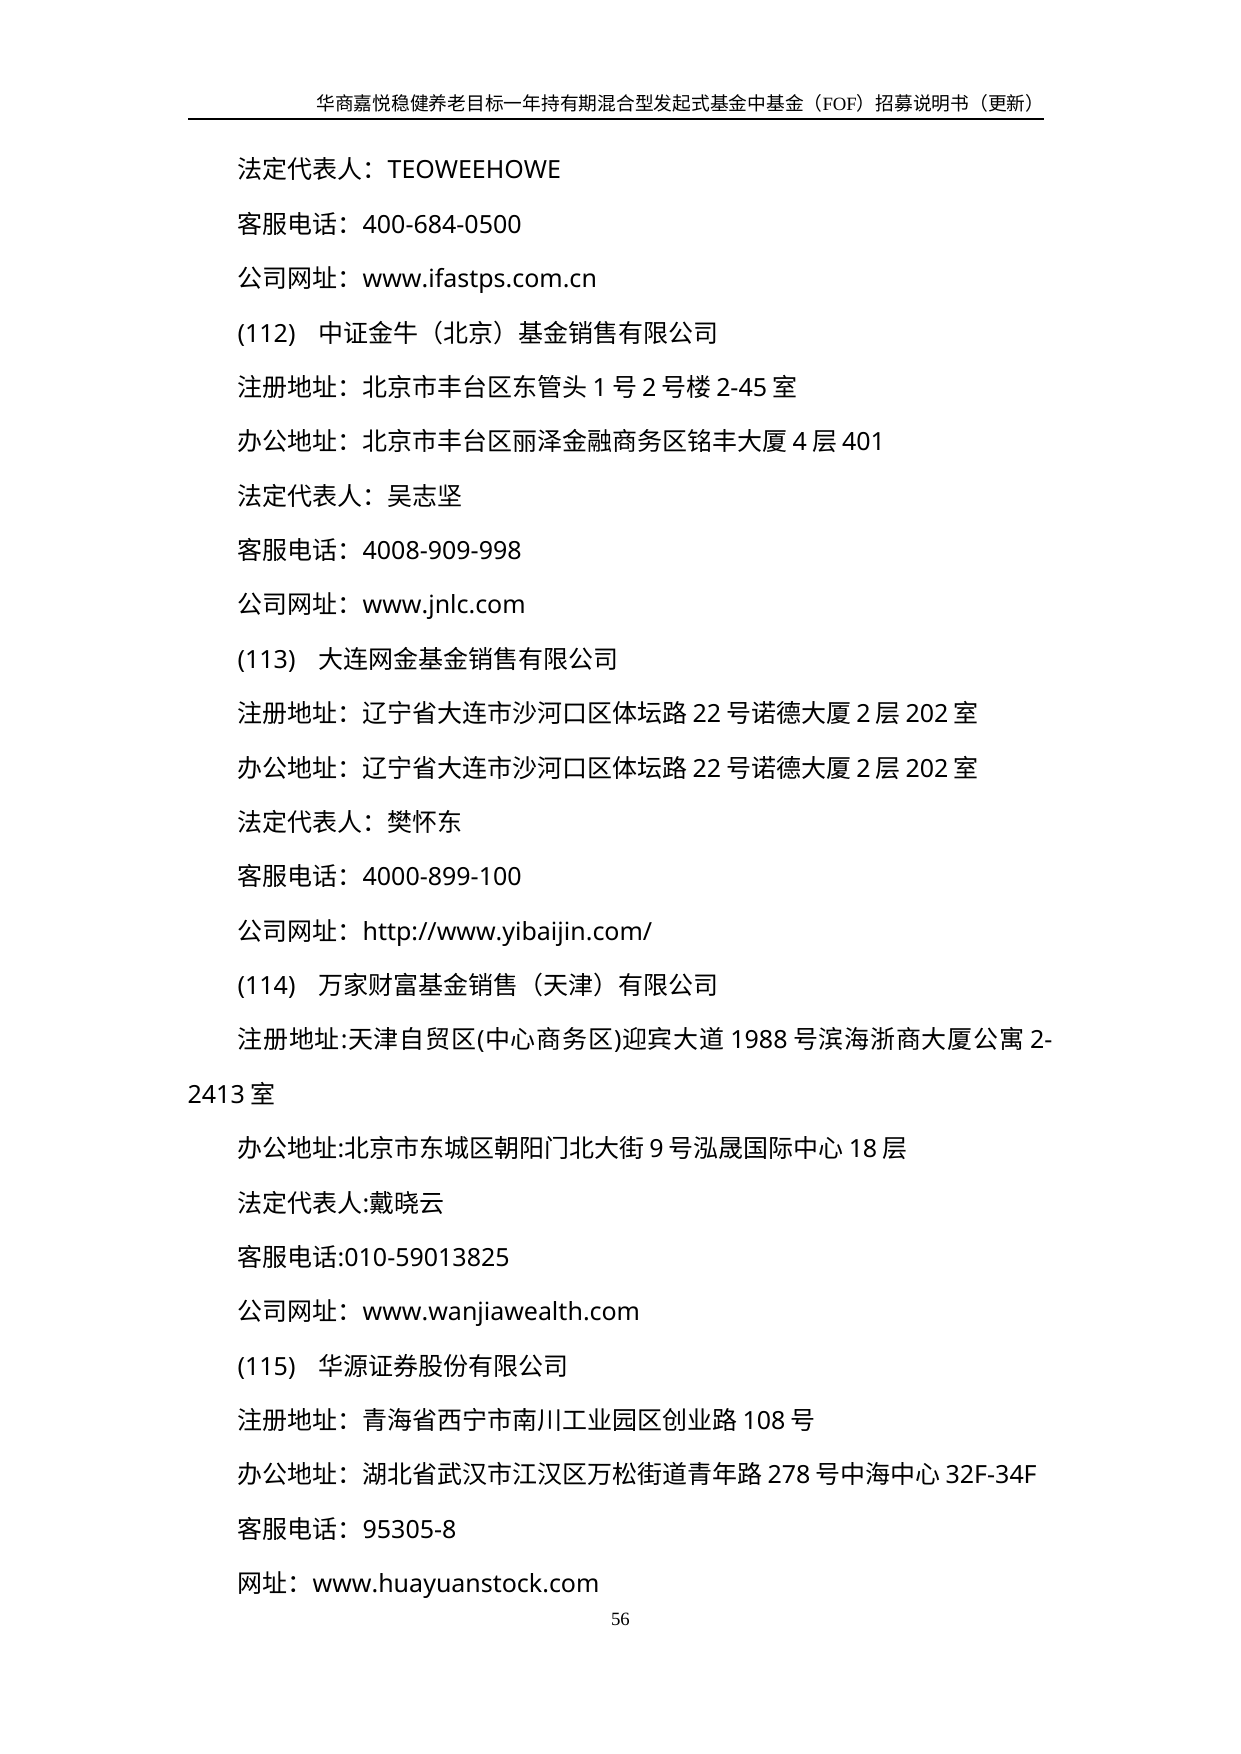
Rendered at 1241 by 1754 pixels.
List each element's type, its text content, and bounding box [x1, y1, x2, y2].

text 公司网址：www.wanjiawealth.com [187, 1292, 1053, 1328]
text (114) 万家财富基金销售（天津）有限公司 [187, 966, 1053, 1002]
text 法定代表人：TEOWEEHOWE [187, 150, 1053, 186]
text 办公地址：湖北省武汉市江汉区万松街道青年路278号中海中心32F-34F [187, 1455, 1053, 1491]
text 注册地址：青海省西宁市南川工业园区创业路108号 [187, 1401, 1053, 1437]
text 网址：www.huayuanstock.com [187, 1564, 1053, 1600]
text 公司网址：http://www.yibaijin.com/ [187, 911, 1053, 947]
text 法定代表人：吴志坚 [187, 476, 1053, 512]
text 注册地址：辽宁省大连市沙河口区体坛路22号诺德大厦2层202室 [187, 694, 1053, 730]
text 注册地址：北京市丰台区东管头1号2号楼2-45室 [187, 367, 1053, 404]
text 公司网址：www.ifastps.com.cn [187, 259, 1053, 295]
text (112) 中证金牛（北京）基金销售有限公司 [187, 313, 1053, 349]
text 注册地址:天津自贸区(中心商务区)迎宾大道1988号滨海浙商大厦公寓2-2413室 [187, 1020, 1053, 1111]
text 客服电话:010-59013825 [187, 1237, 1053, 1274]
text 客服电话：400-684-0500 [187, 204, 1053, 241]
text 办公地址：北京市丰台区丽泽金融商务区铭丰大厦4层401 [187, 422, 1053, 458]
text 法定代表人：樊怀东 [187, 802, 1053, 839]
text 办公地址：辽宁省大连市沙河口区体坛路22号诺德大厦2层202室 [187, 748, 1053, 784]
text 客服电话：95305-8 [187, 1509, 1053, 1546]
text (115) 华源证券股份有限公司 [187, 1346, 1053, 1382]
text 办公地址:北京市东城区朝阳门北大街9号泓晟国际中心18层 [187, 1129, 1053, 1165]
text (113) 大连网金基金销售有限公司 [187, 639, 1053, 676]
text 公司网址：www.jnlc.com [187, 585, 1053, 621]
text 客服电话：4000-899-100 [187, 857, 1053, 893]
text 客服电话：4008-909-998 [187, 531, 1053, 567]
text 法定代表人:戴晓云 [187, 1183, 1053, 1219]
